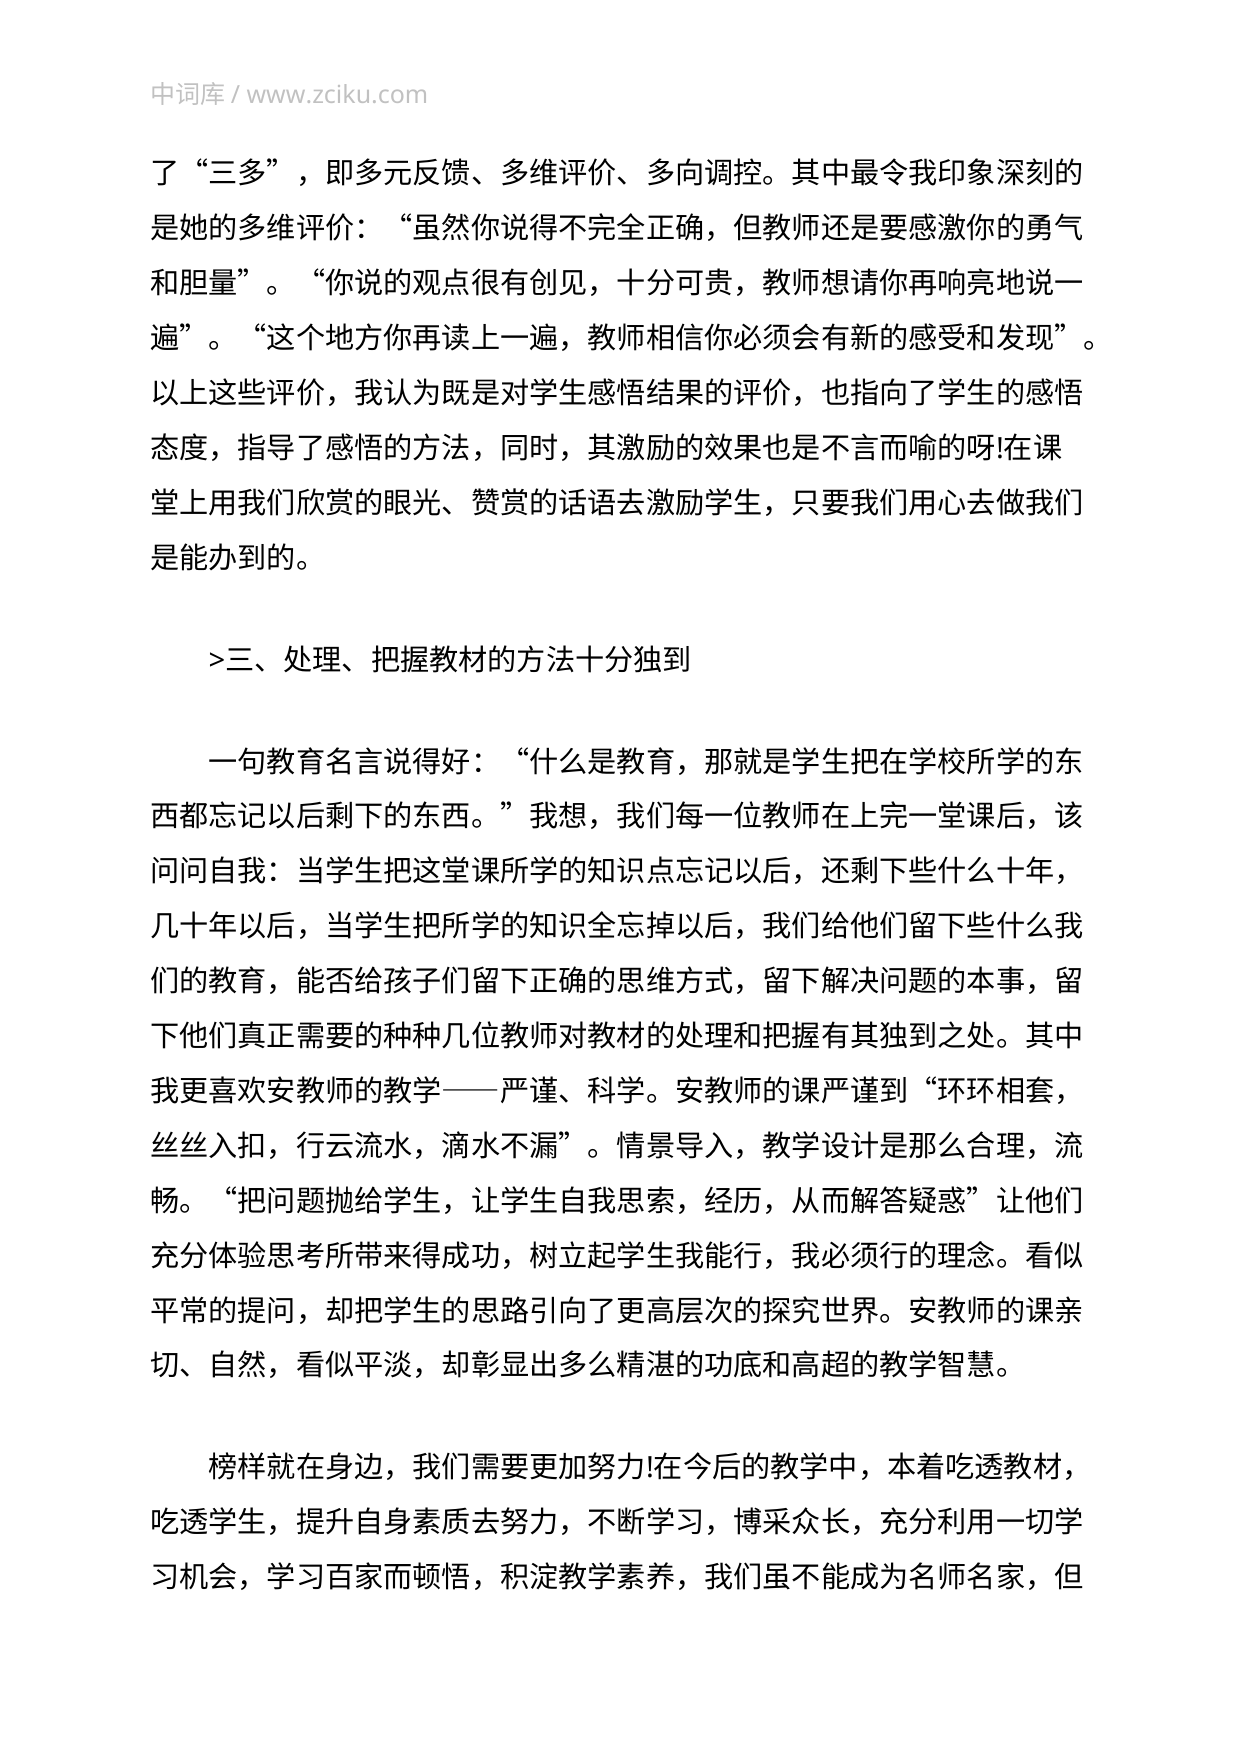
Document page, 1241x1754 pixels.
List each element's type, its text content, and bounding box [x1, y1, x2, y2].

text 一句教育名言说得好：“什么是教育，那就是学生把在学校所学的东西都忘记以后剩下的东西。”我想，我们每一位教师在上完一堂课后，该问问自我：当学生把这堂课所学的知识点忘记以后，还剩下些什么十年，几十年以后，当学生把所学的知识全忘掉以后，我们给他们留下些什么我们的教育，能否给孩子们留下正确的思维方式，留下解决问题的本事，留下他们真正需要的种种几位教师对教材的处理和把握有其独到之处。其中我更喜欢安教师的教学——严谨、科学。安教师的课严谨到“环环相套，丝丝入扣，行云流水，滴水不漏”。情景导入，教学设计是那么合理，流畅。“把问题抛给学生，让学生自我思索，经历，从而解答疑惑”让他们充分体验思考所带来得成功，树立起学生我能行，我必须行的理念。看似平常的提问，却把学生的思路引向了更高层次的探究世界。安教师的课亲切、自然，看似平淡，却彰显出多么精湛的功底和高超的教学智慧。 [150, 738, 1090, 1384]
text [150, 1444, 1090, 1596]
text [150, 150, 1090, 577]
text >三、处理、把握教材的方法十分独到 [150, 636, 1090, 678]
